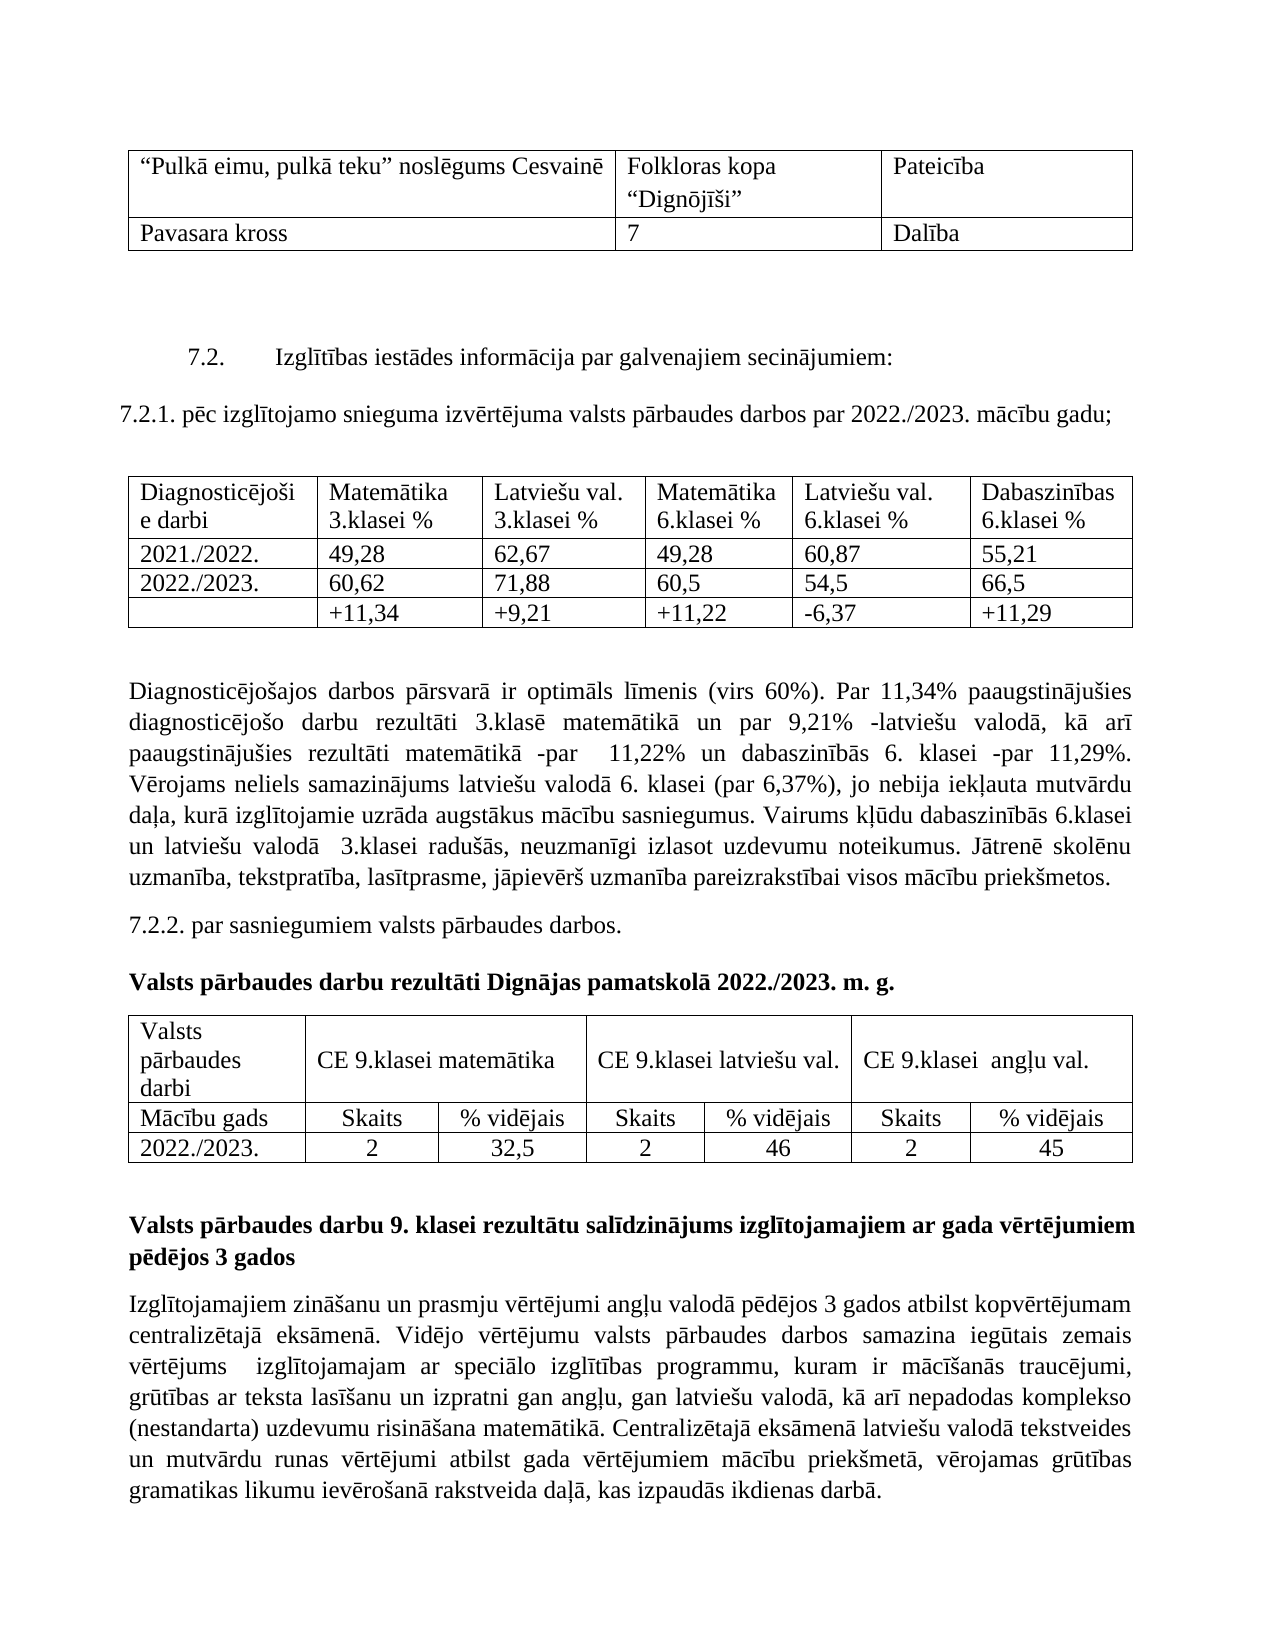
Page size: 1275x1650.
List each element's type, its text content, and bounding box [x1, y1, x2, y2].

table_cell 55,21 [971, 539, 1132, 567]
table_cell Mācību gads [129, 1103, 305, 1132]
table_cell 2 [587, 1133, 704, 1162]
table_cell -6,37 [793, 598, 970, 627]
table_cell Skaits [587, 1103, 704, 1132]
table_cell 49,28 [318, 539, 482, 567]
table_header Latviešu val. 6.klasei % [793, 477, 970, 538]
list 7.2.1. pēc izglītojamo snieguma izvērtējuma valsts pārbaudes darbos par 2022./2023. mācību gadu; [119, 399, 1226, 428]
table_header Matemātika 3.klasei % [318, 477, 482, 538]
table_cell 60,62 [318, 569, 482, 597]
table_header Matemātika 6.klasei % [646, 477, 792, 538]
table_cell “Pulkā eimu, pulkā teku” noslēgums Cesvainē [129, 151, 615, 217]
table_cell Pateicība [882, 151, 1132, 217]
table_cell 32,5 [439, 1133, 586, 1162]
table_cell Skaits [306, 1103, 438, 1132]
table_cell Dalība [882, 218, 1132, 250]
table_cell 49,28 [646, 539, 792, 567]
table_cell +11,22 [646, 598, 792, 627]
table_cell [616, 151, 881, 217]
text Valsts pārbaudes darbu rezultāti Dignājas pamatskolā 2022./2023. m. g. [128, 967, 1137, 996]
table_cell 60,87 [793, 539, 970, 567]
list Izglītības iestādes informācija par galvenajiem secinājumiem: [187, 342, 1137, 371]
table_cell 2021./2022. [129, 539, 317, 567]
table_cell 60,5 [646, 569, 792, 597]
table_header CE 9.klasei matemātika [306, 1016, 586, 1102]
table_cell Pavasara kross [129, 218, 615, 250]
table_cell [129, 598, 317, 627]
table_cell % vidējais [705, 1103, 851, 1132]
table_cell 2 [306, 1133, 438, 1162]
table_cell 46 [705, 1133, 851, 1162]
table_cell 7 [616, 218, 881, 250]
table_cell +11,34 [318, 598, 482, 627]
table_cell 2 [852, 1133, 970, 1162]
table_header Latviešu val. 3.klasei % [483, 477, 645, 538]
table_cell 54,5 [793, 569, 970, 597]
table_cell 45 [971, 1133, 1132, 1162]
table_cell Skaits [852, 1103, 970, 1132]
table_cell 62,67 [483, 539, 645, 567]
table_header Dabaszinības 6.klasei % [971, 477, 1132, 538]
table_header CE 9.klasei angļu val. [852, 1016, 1132, 1102]
table_cell % vidējais [439, 1103, 586, 1132]
table_cell 71,88 [483, 569, 645, 597]
text Valsts pārbaudes darbu 9. klasei rezultātu salīdzinājums izglītojamajiem ar gada vērtējumiem pēdējos 3 gados [128, 1211, 1182, 1270]
table_cell % vidējais [971, 1103, 1132, 1132]
list 7.2.2. par sasniegumiem valsts pārbaudes darbos. [128, 910, 1212, 938]
text Diagnosticējošajos darbos pārsvarā ir optimāls līmenis (virs 60%). Par 11,34% paaugstinājušies diagnosticējošo darbu rezultāti 3.klasē matemātikā un par 9,21% -latviešu valodā, kā arī paaugstinājušies rezultāti matemātikā -par 11,22% un dabaszinībās 6. klasei -par 11,29%. Vērojams neliels samazinājums latviešu valodā 6. klasei (par 6,37%), jo nebija iekļauta mutvārdu daļa, kurā izglītojamie uzrāda augstākus mācību sasniegumus. Vairums kļūdu dabaszinībās 6.klasei un latviešu valodā 3.klasei radušās, neuzmanīgi izlasot uzdevumu noteikumus. Jātrenē skolēnu uzmanība, tekstpratība, lasītprasme, jāpievērš uzmanība pareizrakstībai visos mācību priekšmetos. [128, 676, 1132, 891]
table_header Diagnosticējošie darbi [129, 477, 317, 538]
table_cell 2022./2023. [129, 569, 317, 597]
text Izglītojamajiem zināšanu un prasmju vērtējumi angļu valodā pēdējos 3 gados atbilst kopvērtējumam centralizētajā eksāmenā. Vidējo vērtējumu valsts pārbaudes darbos samazina iegūtais zemais vērtējums izglītojamajam ar speciālo izglītības programmu, kuram ir mācīšanās traucējumi, grūtības ar teksta lasīšanu un izpratni gan angļu, gan latviešu valodā, kā arī nepadodas komplekso (nestandarta) uzdevumu risināšana matemātikā. Centralizētajā eksāmenā latviešu valodā tekstveides un mutvārdu runas vērtējumi atbilst gada vērtējumiem mācību priekšmetā, vērojamas grūtības gramatikas likumu ievērošanā rakstveida daļā, kas izpaudās ikdienas darbā. [128, 1289, 1132, 1504]
table_cell 66,5 [971, 569, 1132, 597]
table_cell +11,29 [971, 598, 1132, 627]
table_header Valsts pārbaudes darbi [129, 1016, 305, 1102]
table_cell 2022./2023. [129, 1133, 305, 1162]
table_header CE 9.klasei latviešu val. [587, 1016, 851, 1102]
table_cell +9,21 [483, 598, 645, 627]
